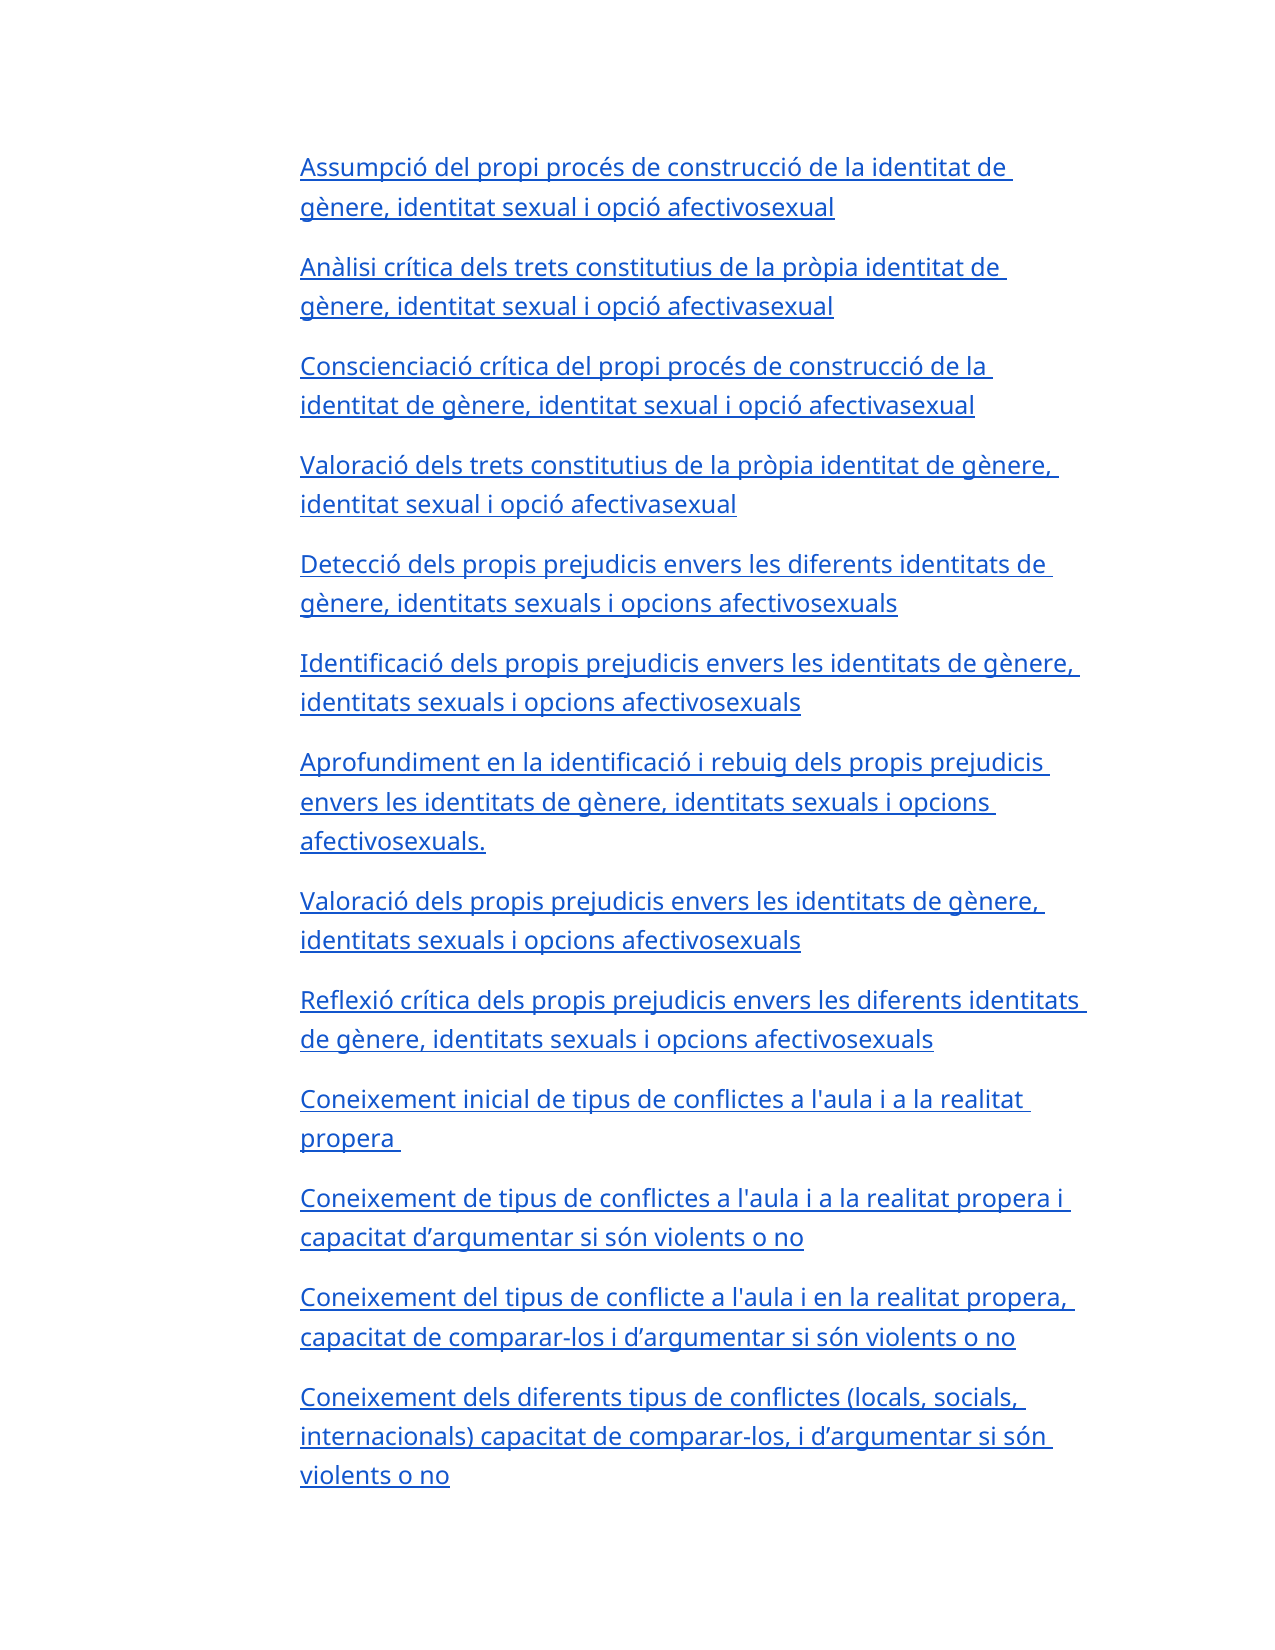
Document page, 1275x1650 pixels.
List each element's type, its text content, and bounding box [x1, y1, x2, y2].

text Assumpció del propi procés de construcció de la identitat de gènere, identitat sexual i opció afectivosexual [300, 150, 1087, 223]
text Valoració dels trets constitutius de la pròpia identitat de gènere, identitat sexual i opció afectivasexual [300, 447, 1087, 521]
text Anàlisi crítica dels trets constitutius de la pròpia identitat de gènere, identitat sexual i opció afectivasexual [300, 249, 1087, 322]
text Coneixement dels diferents tipus de conflictes (locals, socials, internacionals) capacitat de comparar-los, i d’argumentar si són violents o no [300, 1379, 1087, 1492]
text Reflexió crítica dels propis prejudicis envers les diferents identitats de gènere, identitats sexuals i opcions afectivosexuals [300, 1013, 1087, 1056]
text Conscienciació crítica del propi procés de construcció de la identitat de gènere, identitat sexual i opció afectivasexual [300, 348, 1087, 422]
text Reflexió crítica dels propis prejudicis envers les diferents identitats de gènere, identitats sexuals i opcions afectivosexuals [300, 982, 1087, 1011]
text Valoració dels propis prejudicis envers les identitats de gènere, identitats sexuals i opcions afectivosexuals [300, 883, 1087, 957]
text Coneixement inicial de tipus de conflictes a l'aula i a la realitat propera [300, 1082, 1087, 1155]
text Coneixement de tipus de conflictes a l'aula i a la realitat propera i capacitat d’argumentar si són violents o no [300, 1181, 1087, 1254]
text Coneixement del tipus de conflicte a l'aula i en la realitat propera, capacitat de comparar-los i d’argumentar si són violents o no [300, 1280, 1087, 1353]
text Aprofundiment en la identificació i rebuig dels propis prejudicis envers les identitats de gènere, identitats sexuals i opcions afectivosexuals. [300, 745, 1087, 857]
text Detecció dels propis prejudicis envers les diferents identitats de gènere, identitats sexuals i opcions afectivosexuals [300, 547, 1087, 620]
text Identificació dels propis prejudicis envers les identitats de gènere, identitats sexuals i opcions afectivosexuals [300, 646, 1087, 719]
